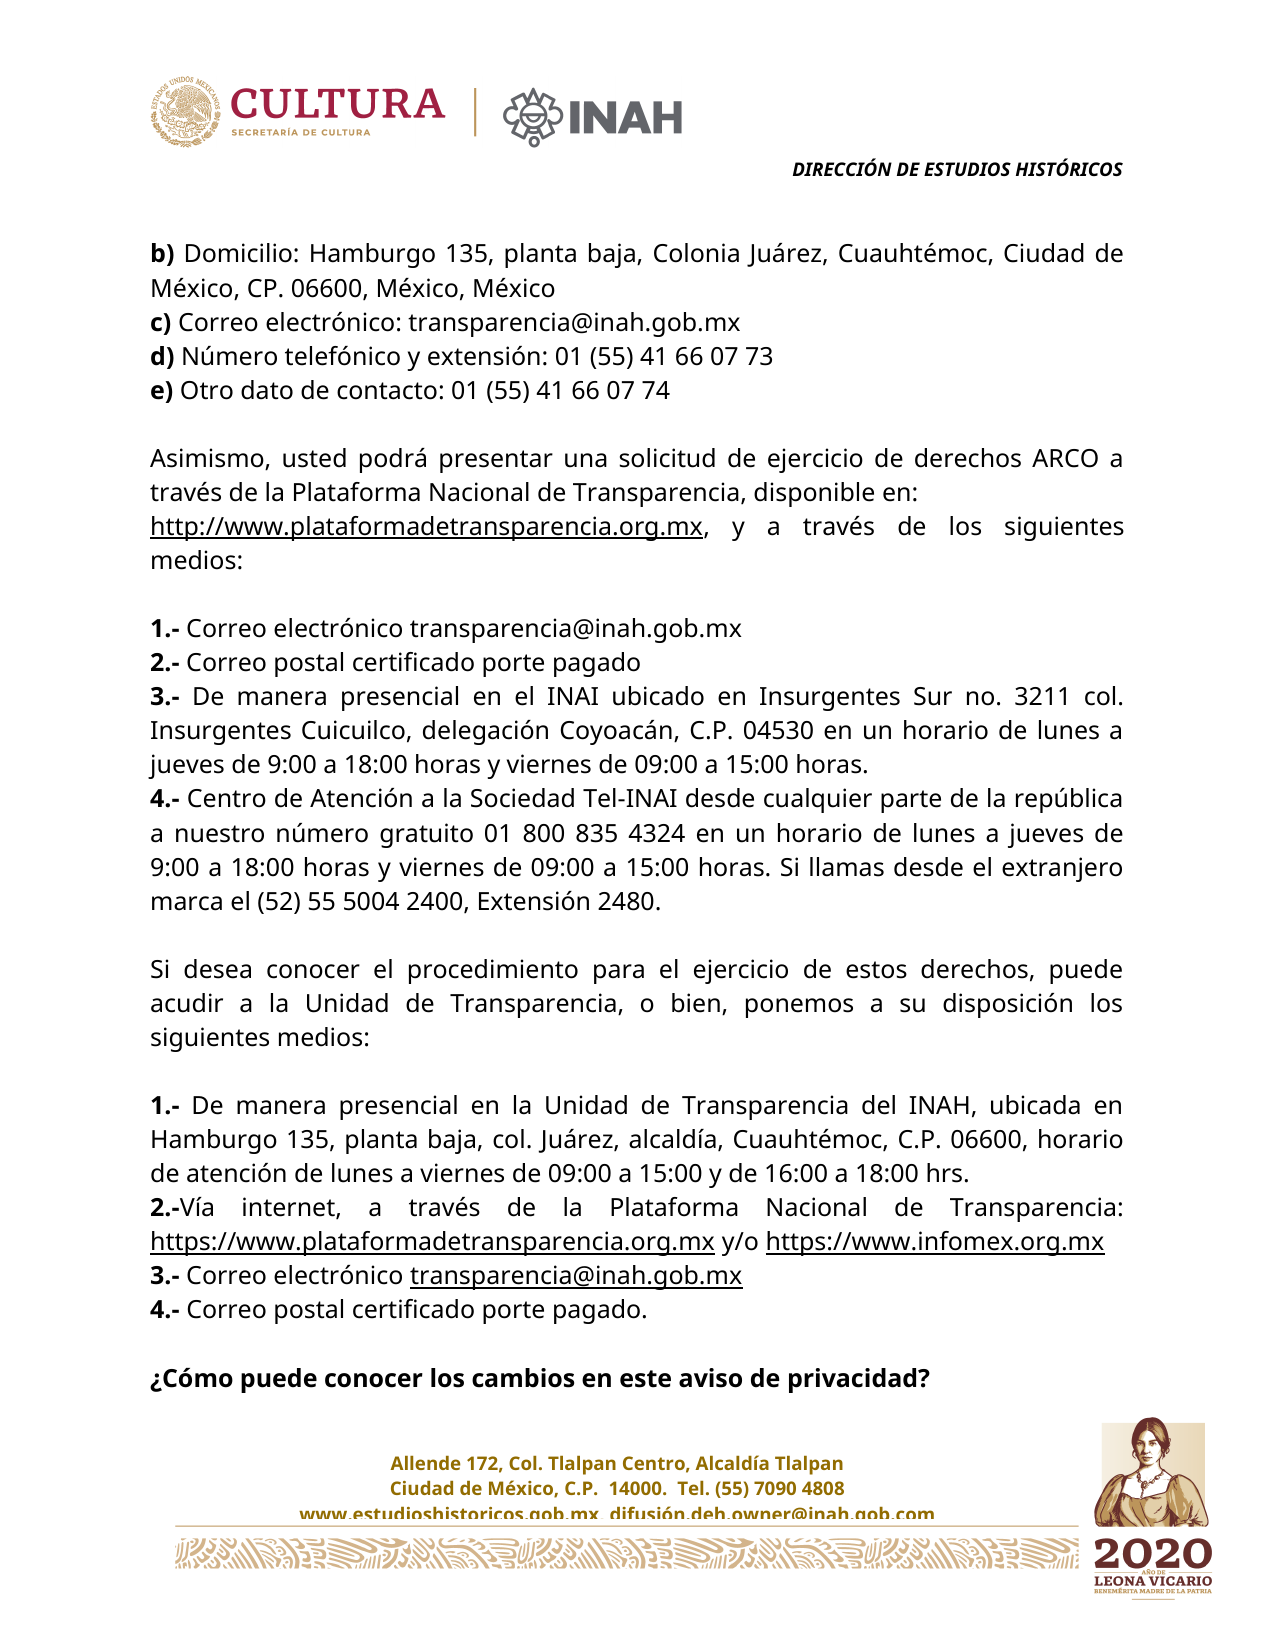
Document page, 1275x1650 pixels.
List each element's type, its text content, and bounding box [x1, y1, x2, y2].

text 4.- Correo postal certificado porte pagado. [150, 1292, 1125, 1326]
picture [175, 1416, 1214, 1603]
text d) Número telefónico y extensión: 01 (55) 41 66 07 73 [150, 338, 1125, 372]
text 3.- Correo electrónico transparencia@inah.gob.mx [150, 1258, 1125, 1292]
text 4.- Centro de Atención a la Sociedad Tel-INAI desde cualquier parte de la república a nuestro número gratuito 01 800 835 4324 en un horario de lunes a jueves de 9:00 a 18:00 horas y viernes de 09:00 a 15:00 horas. Si llamas desde el extranjero marca el (52) 55 5004 2400, Extensión 2480. [150, 781, 1125, 917]
text http://www.plataformadetransparencia.org.mx, y a través de los siguientes medios: [150, 509, 1125, 577]
text 2.- Correo postal certificado porte pagado [150, 645, 1125, 679]
text 2.-Vía internet, a través de la Plataforma Nacional de Transparencia: https://www.plataformadetransparencia.org.mx y/o https://www.infomex.org.mx [150, 1190, 1125, 1258]
text e) Otro dato de contacto: 01 (55) 41 66 07 74 [150, 372, 1125, 406]
picture [150, 76, 682, 148]
text 1.- Correo electrónico transparencia@inah.gob.mx [150, 611, 1125, 645]
text c) Correo electrónico: transparencia@inah.gob.mx [150, 304, 1125, 338]
text 1.- De manera presencial en la Unidad de Transparencia del INAH, ubicada en Hamburgo 135, planta baja, col. Juárez, alcaldía, Cuauhtémoc, C.P. 06600, horario de atención de lunes a viernes de 09:00 a 15:00 y de 16:00 a 18:00 hrs. [150, 1088, 1125, 1190]
text Si desea conocer el procedimiento para el ejercicio de estos derechos, puede acudir a la Unidad de Transparencia, o bien, ponemos a su disposición los siguientes medios: [150, 951, 1125, 1054]
text b) Domicilio: Hamburgo 135, planta baja, Colonia Juárez, Cuauhtémoc, Ciudad de México, CP. 06600, México, México [150, 236, 1125, 304]
text Asimismo, usted podrá presentar una solicitud de ejercicio de derechos ARCO a través de la Plataforma Nacional de Transparencia, disponible en: [150, 441, 1125, 509]
text 3.- De manera presencial en el INAI ubicado en Insurgentes Sur no. 3211 col. Insurgentes Cuicuilco, delegación Coyoacán, C.P. 04530 en un horario de lunes a jueves de 9:00 a 18:00 horas y viernes de 09:00 a 15:00 horas. [150, 679, 1125, 781]
text ¿Cómo puede conocer los cambios en este aviso de privacidad? [150, 1360, 1125, 1394]
